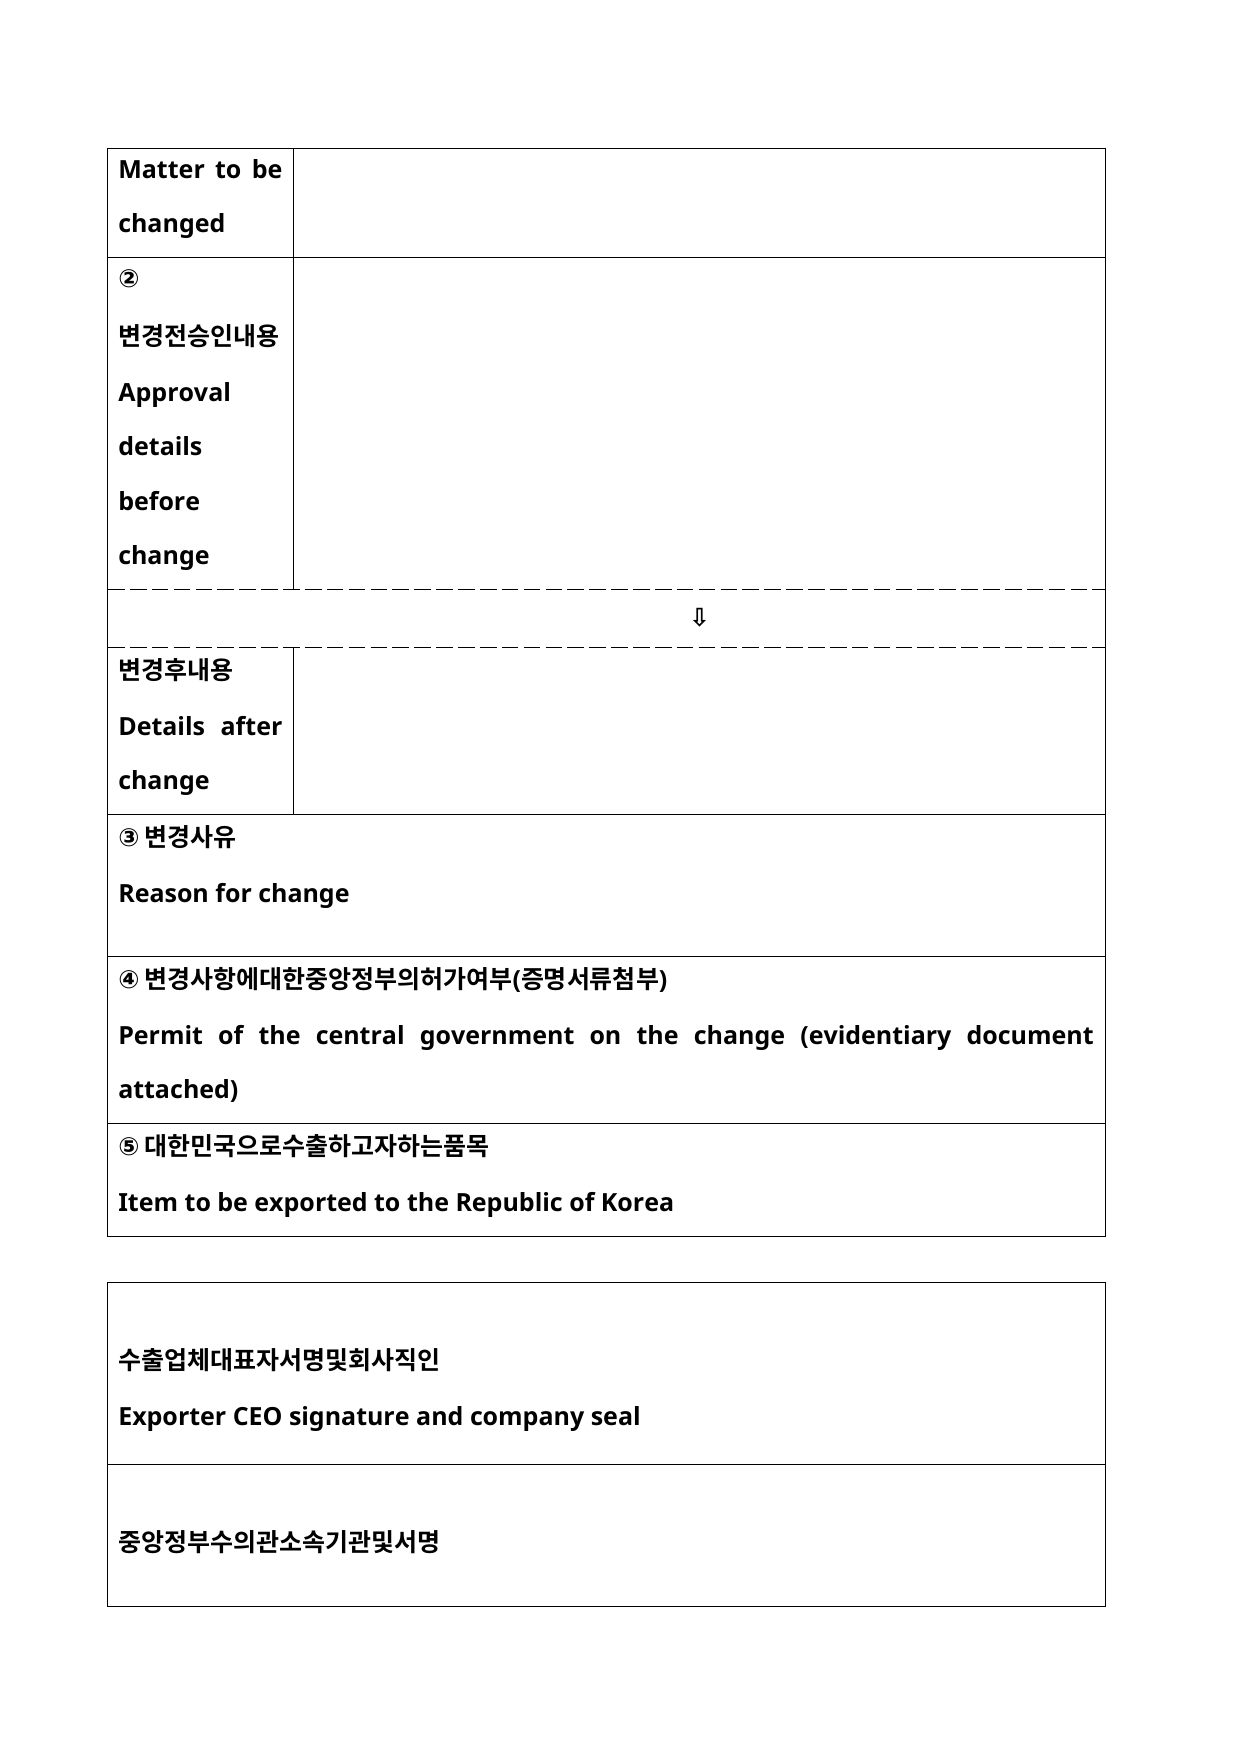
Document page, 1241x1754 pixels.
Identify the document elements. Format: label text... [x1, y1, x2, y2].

table_cell ②변경전승인내용 Approval details before change [108, 258, 293, 589]
table_cell [294, 647, 1105, 814]
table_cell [294, 149, 1105, 257]
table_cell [108, 1465, 1105, 1606]
table_cell ⇩ [293, 589, 1105, 647]
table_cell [108, 149, 293, 257]
table_cell 변경후내용 Details after change [108, 647, 293, 814]
table_cell ③변경사유 Reason for change [108, 815, 1105, 956]
table_cell ⑤대한민국으로수출하고자하는품목 Item to be exported to the Republic of Korea [108, 1124, 1105, 1236]
table_cell [294, 258, 1105, 589]
table_header 수출업체대표자서명및회사직인 Exporter CEO signature and company seal [108, 1283, 1105, 1464]
table_cell [108, 589, 293, 647]
table_cell ④변경사항에대한중앙정부의허가여부(증명서류첨부) Permit of the central government on the change (evidentiary document attached) [108, 957, 1105, 1123]
